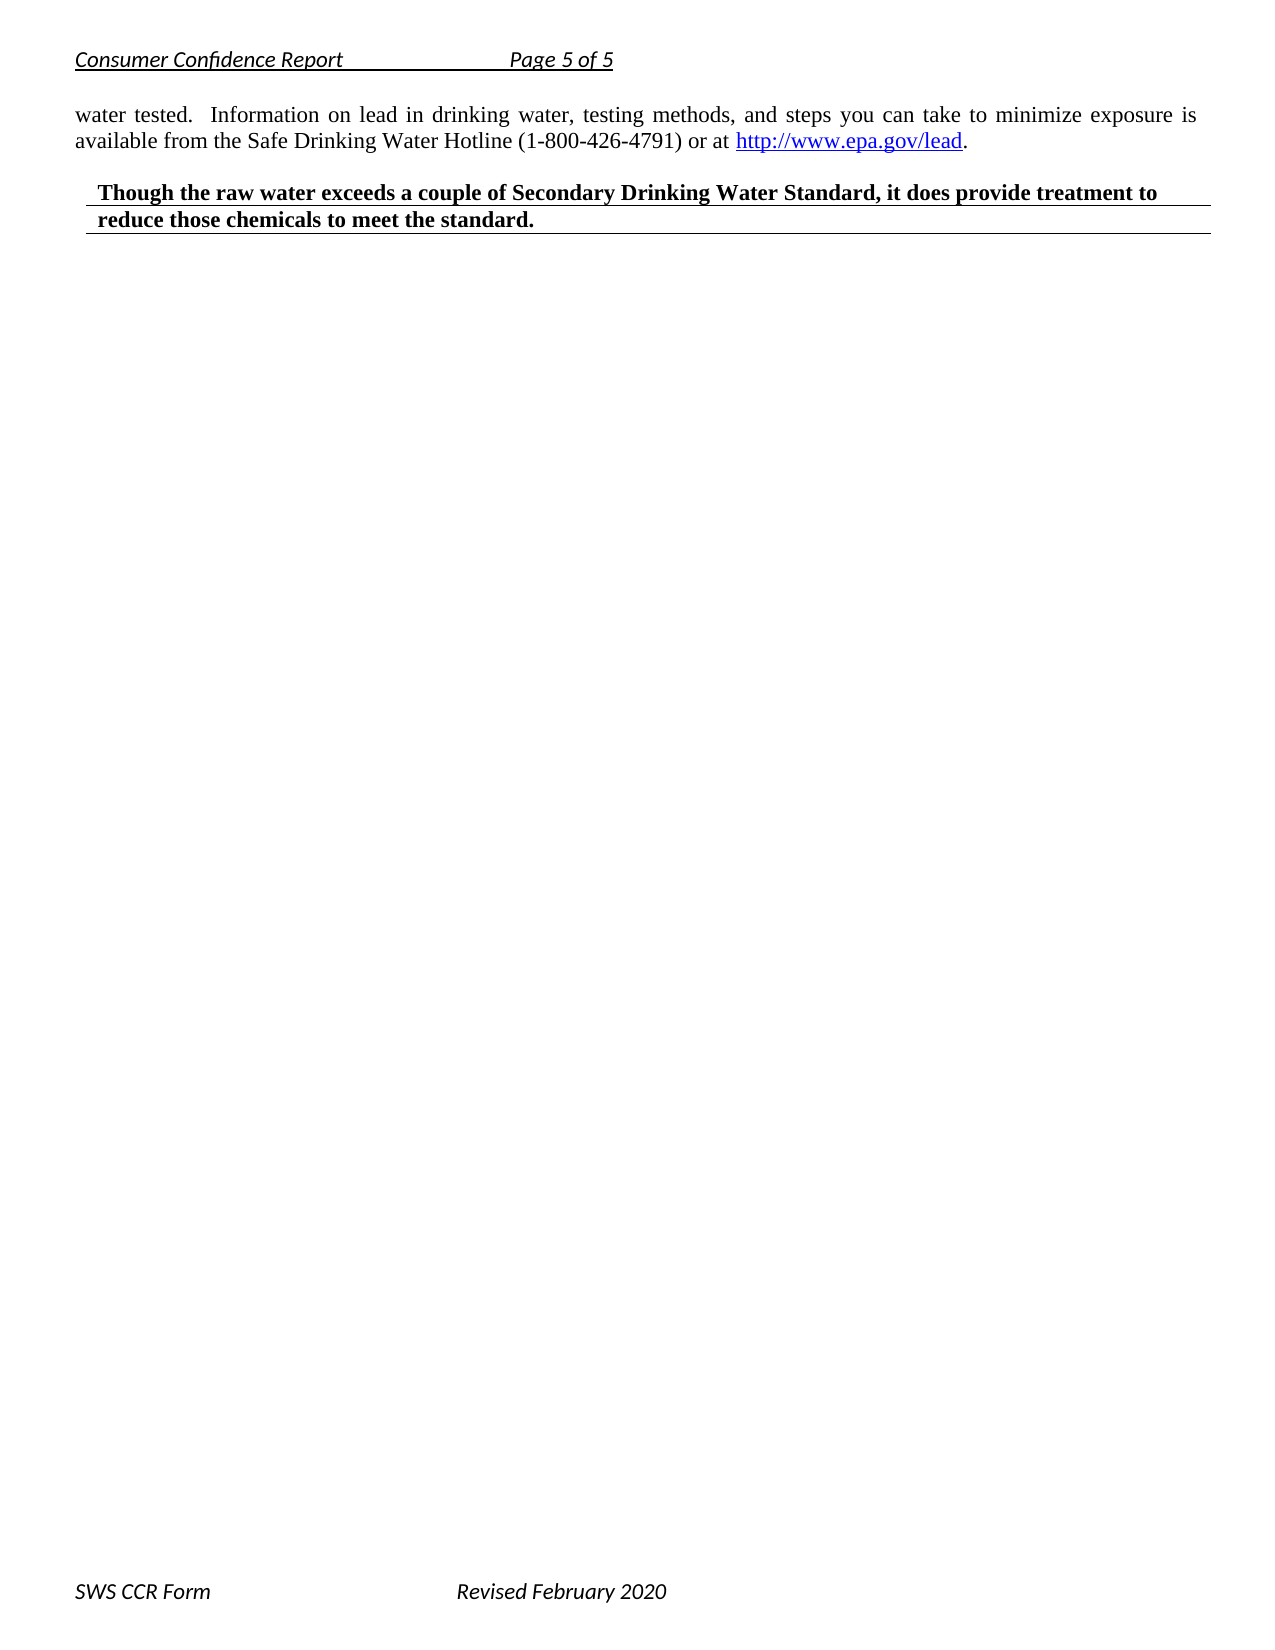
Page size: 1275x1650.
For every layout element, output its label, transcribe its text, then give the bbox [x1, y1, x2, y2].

table_cell reduce those chemicals to meet the standard. [86, 206, 1211, 232]
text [75, 101, 1200, 154]
table_header Though the raw water exceeds a couple of Secondary Drinking Water Standard, it does provide treatment to [86, 179, 1211, 205]
